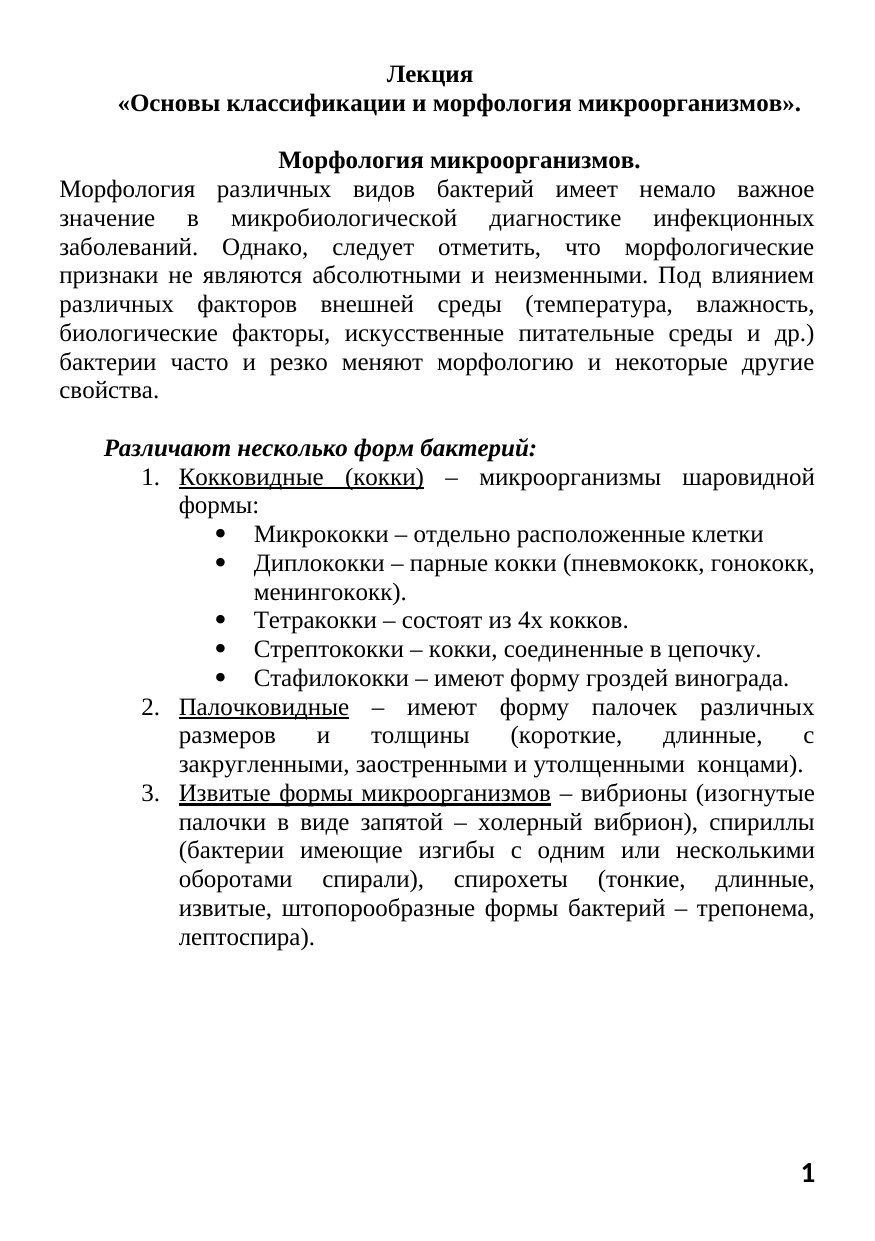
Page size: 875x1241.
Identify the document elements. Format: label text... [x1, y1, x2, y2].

list Тетракокки – состоят из 4х кокков. [216, 605, 815, 634]
text Различают несколько форм бактерий: [103, 433, 815, 462]
list Извитые формы микроорганизмов – вибрионы (изогнутые палочки в виде запятой – холерный вибрион), спириллы (бактерии имеющие изгибы с одним или несколькими оборотами спирали), спирохеты (тонкие, длинные, извитые, штопорообразные формы бактерий – трепонема, лептоспира). [141, 778, 815, 950]
list Стрептококки – кокки, соединенные в цепочку. [216, 634, 815, 663]
list Стафилококки – имеют форму гроздей винограда. [216, 663, 815, 692]
list Микрококки – отдельно расположенные клетки [216, 519, 815, 548]
list Палочковидные – имеют форму палочек различных размеров и толщины (короткие, длинные, с закругленными, заостренными и утолщенными концами). [141, 692, 815, 778]
text Морфология микроорганизмов. [103, 145, 815, 174]
text «Основы классификации и морфология микроорганизмов». [103, 88, 815, 117]
text Лекция [44, 59, 815, 88]
list Кокковидные (кокки) – микроорганизмы шаровидной формы: [141, 462, 815, 519]
text Морфология различных видов бактерий имеет немало важное значение в микробиологической диагностике инфекционных заболеваний. Однако, следует отметить, что морфологические признаки не являются абсолютными и неизменными. Под влиянием различных факторов внешней среды (температура, влажность, биологические факторы, искусственные питательные среды и др.) бактерии часто и резко меняют морфологию и некоторые другие свойства. [59, 174, 815, 404]
list Диплококки – парные кокки (пневмококк, гонококк, менингококк). [216, 548, 815, 605]
